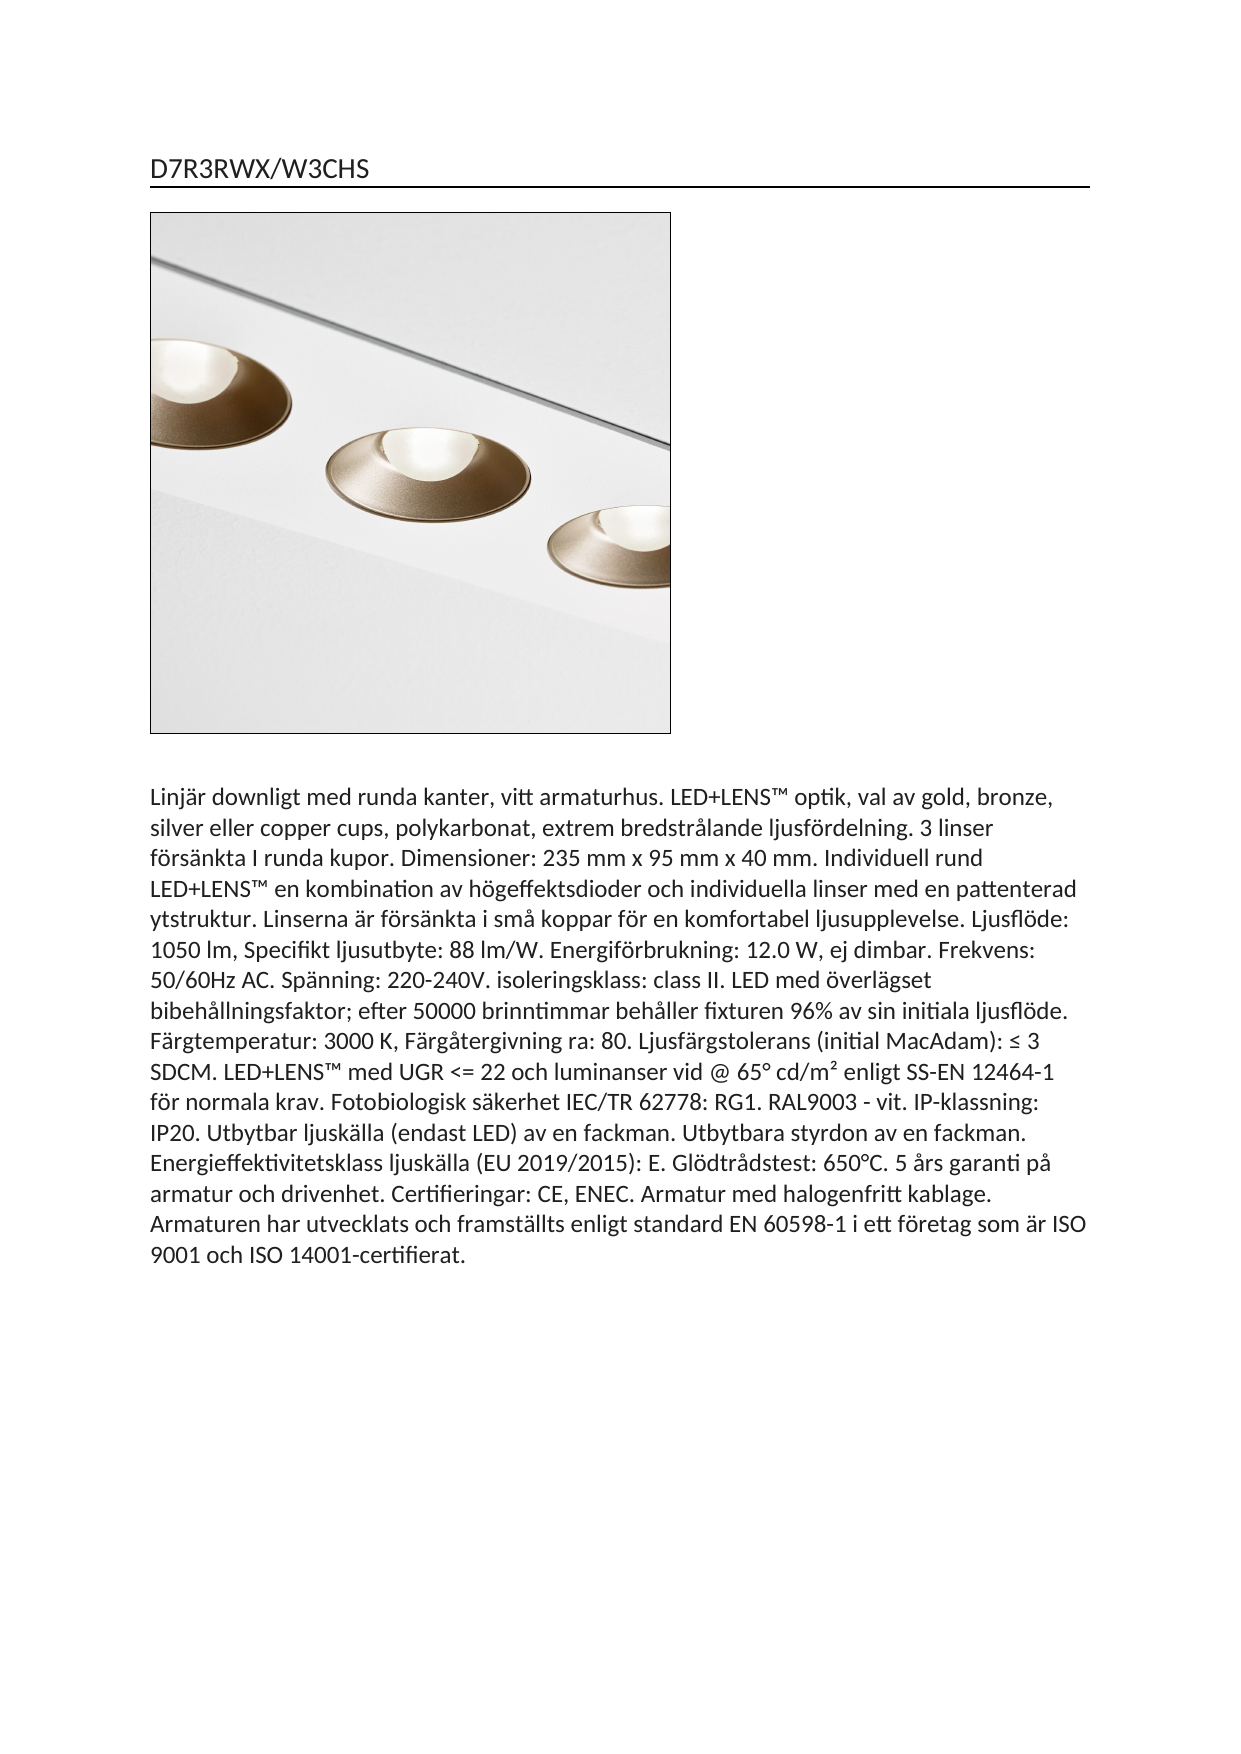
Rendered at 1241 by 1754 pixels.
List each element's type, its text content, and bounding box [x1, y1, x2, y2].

text D7R3RWX/W3CHS [150, 150, 1090, 186]
picture [151, 213, 670, 733]
text Linjär downligt med runda kanter, vitt armaturhus. LED+LENS™ optik, val av gold, bronze, silver eller copper cups, polykarbonat, extrem bredstrålande ljusfördelning. 3 linser försänkta I runda kupor. Dimensioner: 235 mm x 95 mm x 40 mm. Individuell rund LED+LENS™ en kombination av högeffektsdioder och individuella linser med en pattenterad ytstruktur. Linserna är försänkta i små koppar för en komfortabel ljusupplevelse. Ljusflöde: 1050 lm, Specifikt ljusutbyte: 88 lm/W. Energiförbrukning: 12.0 W, ej dimbar. Frekvens: 50/60Hz AC. Spänning: 220-240V. isoleringsklass: class II. LED med överlägset bibehållningsfaktor; efter 50000 brinntimmar behåller fixturen 96% av sin initiala ljusflöde. Färgtemperatur: 3000 K, Färgåtergivning ra: 80. Ljusfärgstolerans (initial MacAdam): ≤ 3 SDCM. LED+LENS™ med UGR <= 22 och luminanser vid @ 65° cd/m² enligt SS-EN 12464-1 för normala krav. Fotobiologisk säkerhet IEC/TR 62778: RG1. RAL9003 - vit. IP-klassning: IP20. Utbytbar ljuskälla (endast LED) av en fackman. Utbytbara styrdon av en fackman. Energieffektivitetsklass ljuskälla (EU 2019/2015): E. Glödtrådstest: 650°C. 5 års garanti på armatur och drivenhet. Certifieringar: CE, ENEC. Armatur med halogenfritt kablage. Armaturen har utvecklats och framställts enligt standard EN 60598-1 i ett företag som är ISO 9001 och ISO 14001-certifierat. [150, 781, 1090, 1269]
